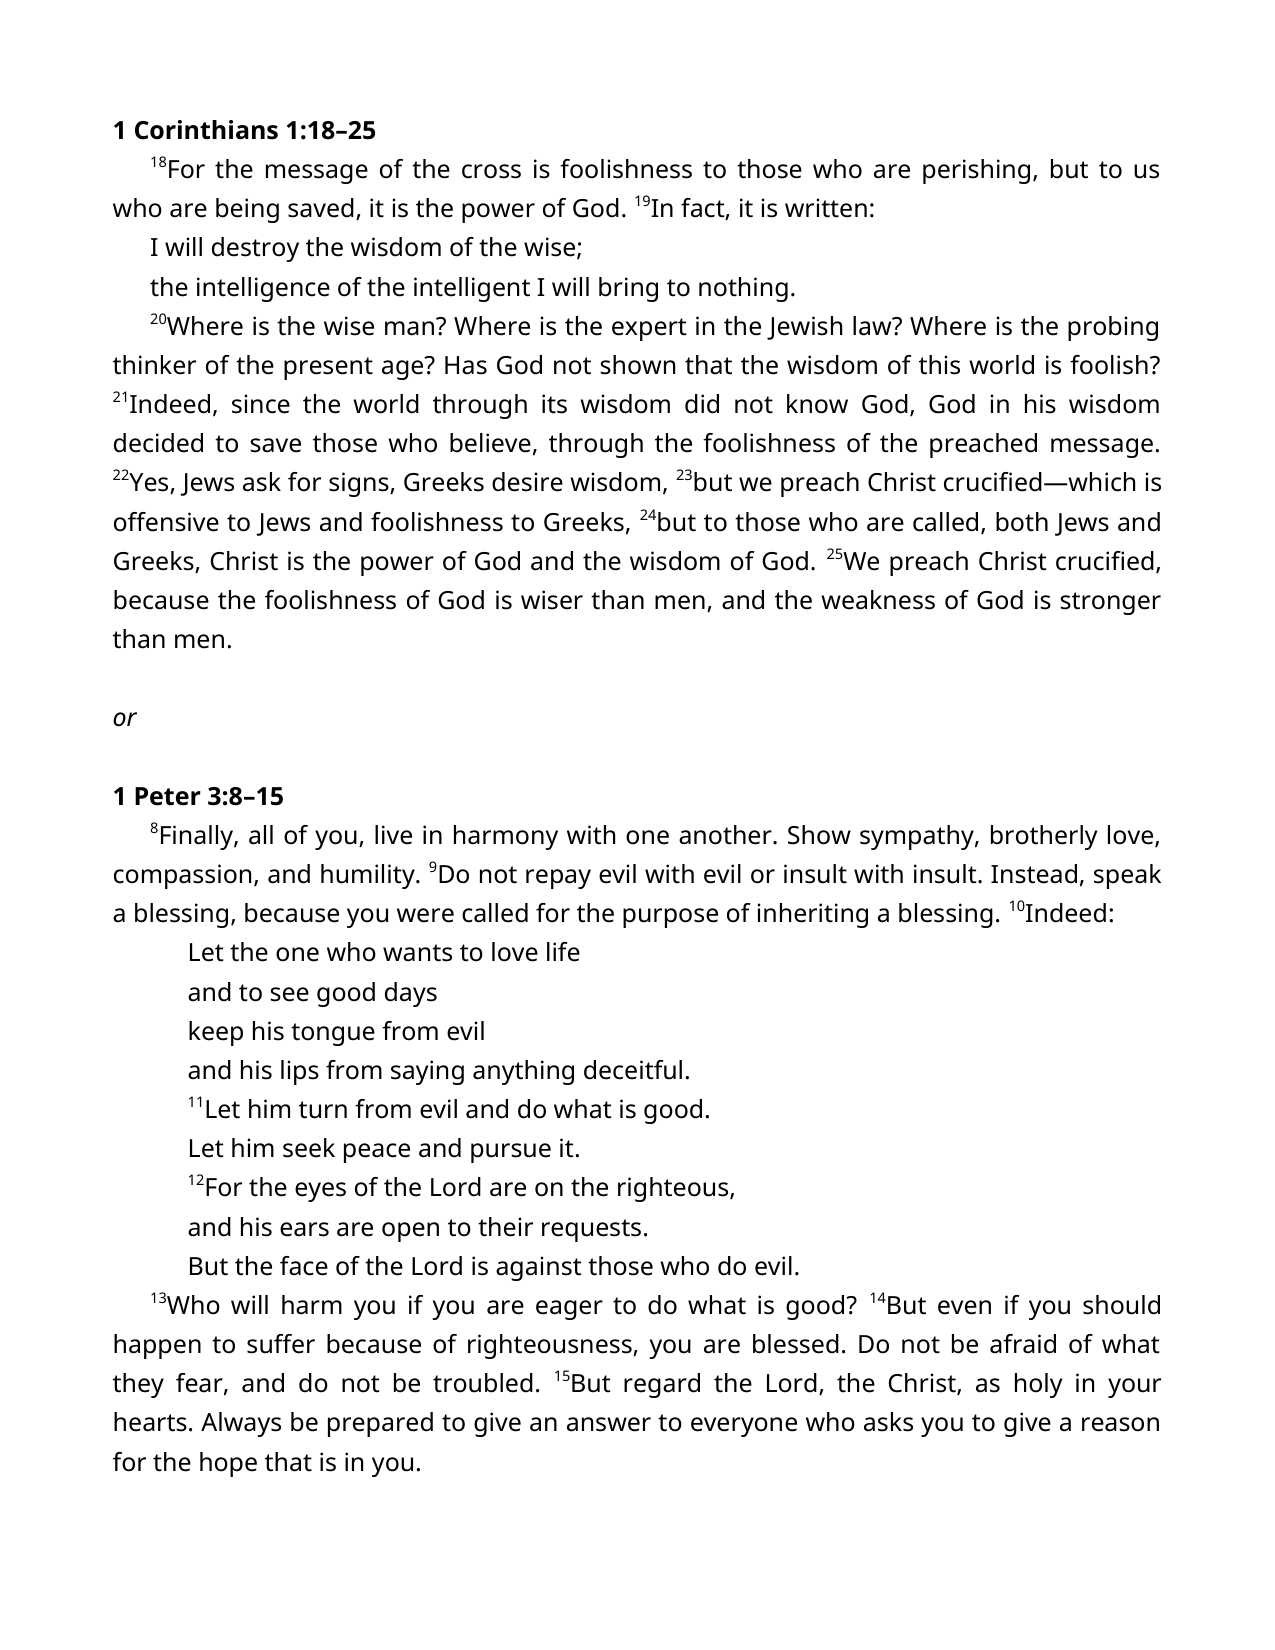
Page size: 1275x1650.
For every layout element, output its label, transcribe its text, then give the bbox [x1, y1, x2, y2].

text Let the one who wants to love life [112, 935, 1162, 969]
text keep his tongue from evil [112, 1013, 1162, 1047]
text 18For the message of the cross is foolishness to those who are perishing, but to us who are being saved, it is the power of God. 19In fact, it is written: [112, 152, 1162, 225]
text and to see good days [112, 974, 1162, 1008]
text and his lips from saying anything deceitful. [112, 1052, 1162, 1087]
text the intelligence of the intelligent I will bring to nothing. [112, 269, 1162, 303]
text 13Who will harm you if you are eager to do what is good? 14But even if you should happen to suffer because of righteousness, you are blessed. Do not be afraid of what they fear, and do not be troubled. 15But regard the Lord, the Christ, as holy in your hearts. Always be prepared to give an answer to everyone who asks you to give a reason for the hope that is in you. [112, 1287, 1162, 1478]
text 1 Peter 3:8–15 [112, 778, 1162, 812]
text or [112, 700, 1162, 734]
text Let him seek peace and pursue it. [112, 1131, 1162, 1165]
text 11Let him turn from evil and do what is good. [112, 1092, 1162, 1126]
text I will destroy the wisdom of the wise; [112, 230, 1162, 264]
text 12For the eyes of the Lord are on the righteous, [112, 1170, 1162, 1204]
text and his ears are open to their requests. [112, 1209, 1162, 1243]
text 8Finally, all of you, live in harmony with one another. Show sympathy, brotherly love, compassion, and humility. 9Do not repay evil with evil or insult with insult. Instead, speak a blessing, because you were called for the purpose of inheriting a blessing. 10Indeed: [112, 817, 1162, 930]
text But the face of the Lord is against those who do evil. [112, 1248, 1162, 1282]
text 1 Corinthians 1:18–25 [112, 112, 1162, 147]
text 20Where is the wise man? Where is the expert in the Jewish law? Where is the probing thinker of the present age? Has God not shown that the wisdom of this world is foolish? 21Indeed, since the world through its wisdom did not know God, God in his wisdom decided to save those who believe, through the foolishness of the preached message. 22Yes, Jews ask for signs, Greeks desire wisdom, 23but we preach Christ crucified—which is offensive to Jews and foolishness to Greeks, 24but to those who are called, both Jews and Greeks, Christ is the power of God and the wisdom of God. 25We preach Christ crucified, because the foolishness of God is wiser than men, and the weakness of God is stronger than men. [112, 308, 1162, 656]
